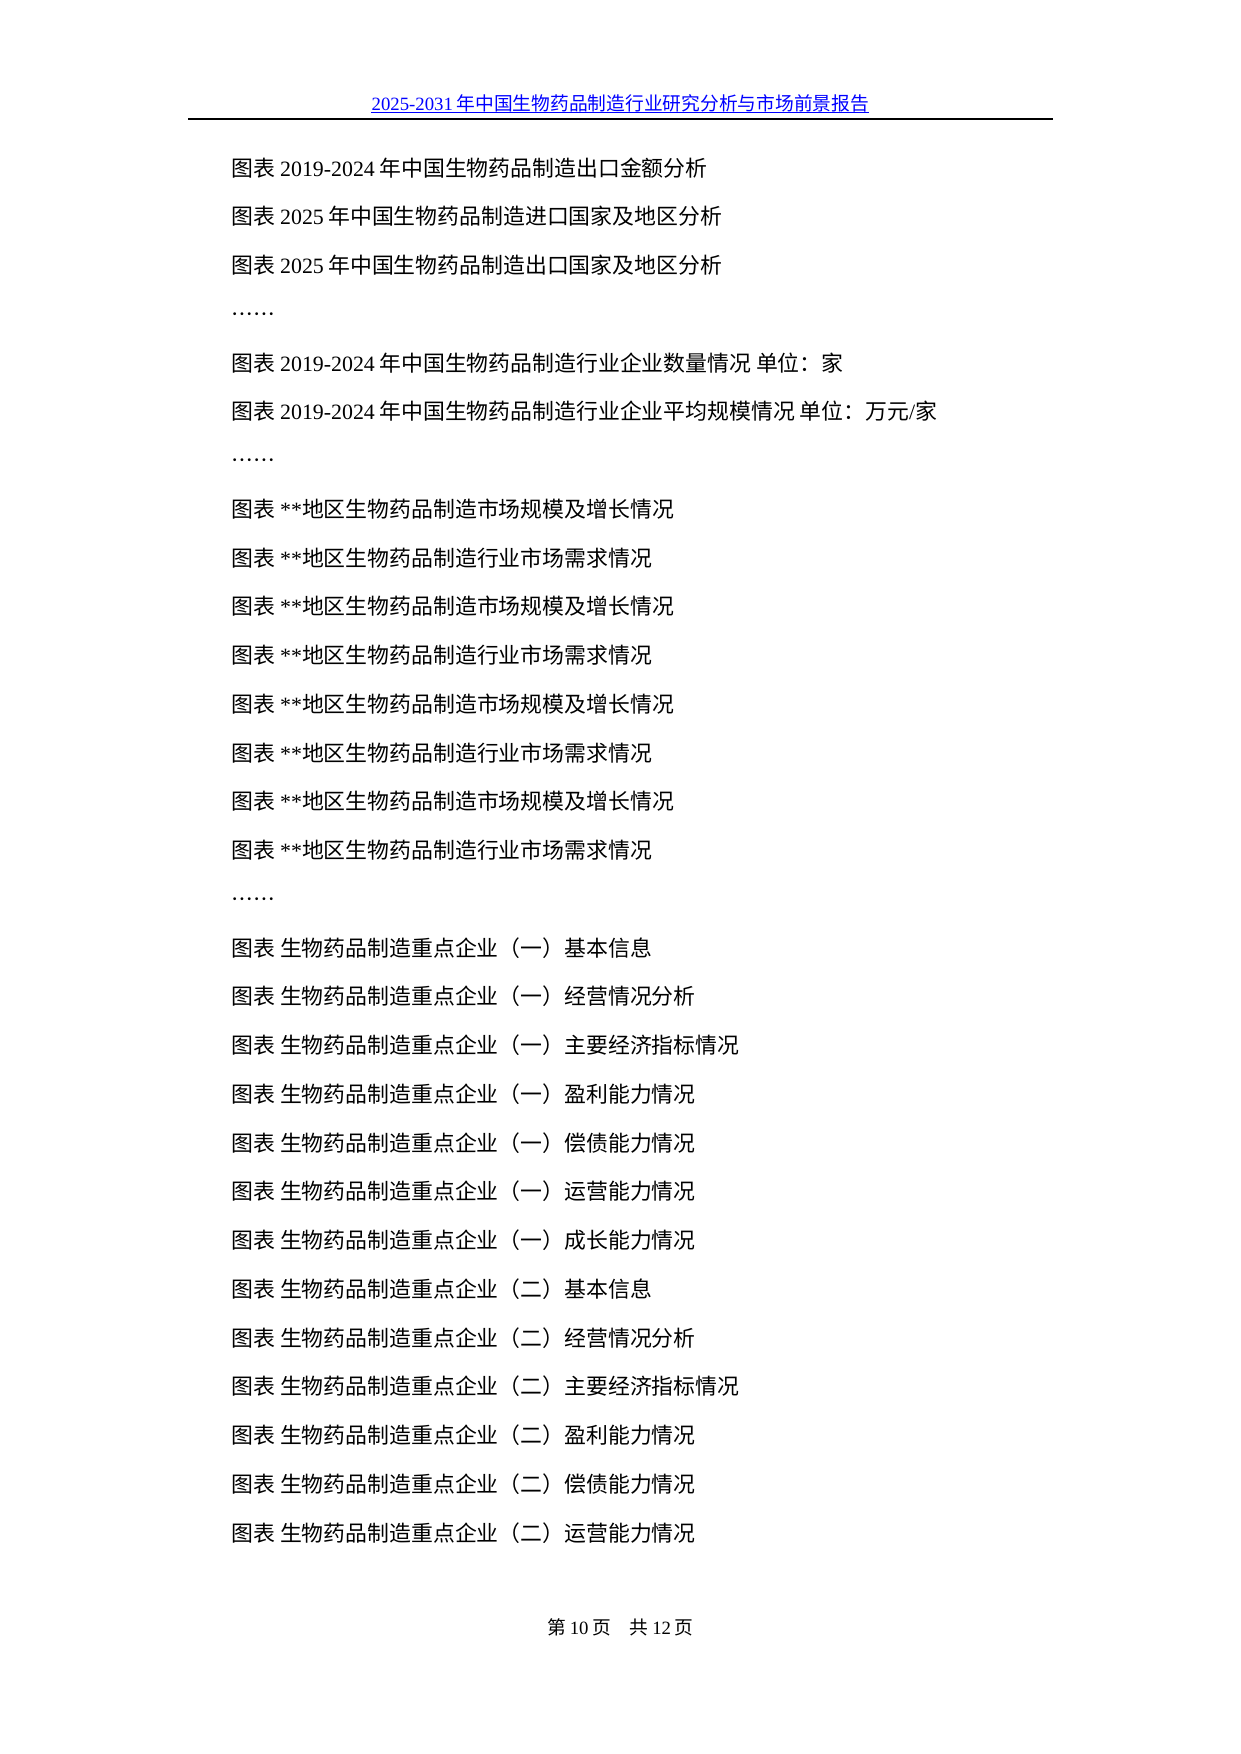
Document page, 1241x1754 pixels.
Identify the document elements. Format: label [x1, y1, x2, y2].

text [187, 150, 1053, 1548]
